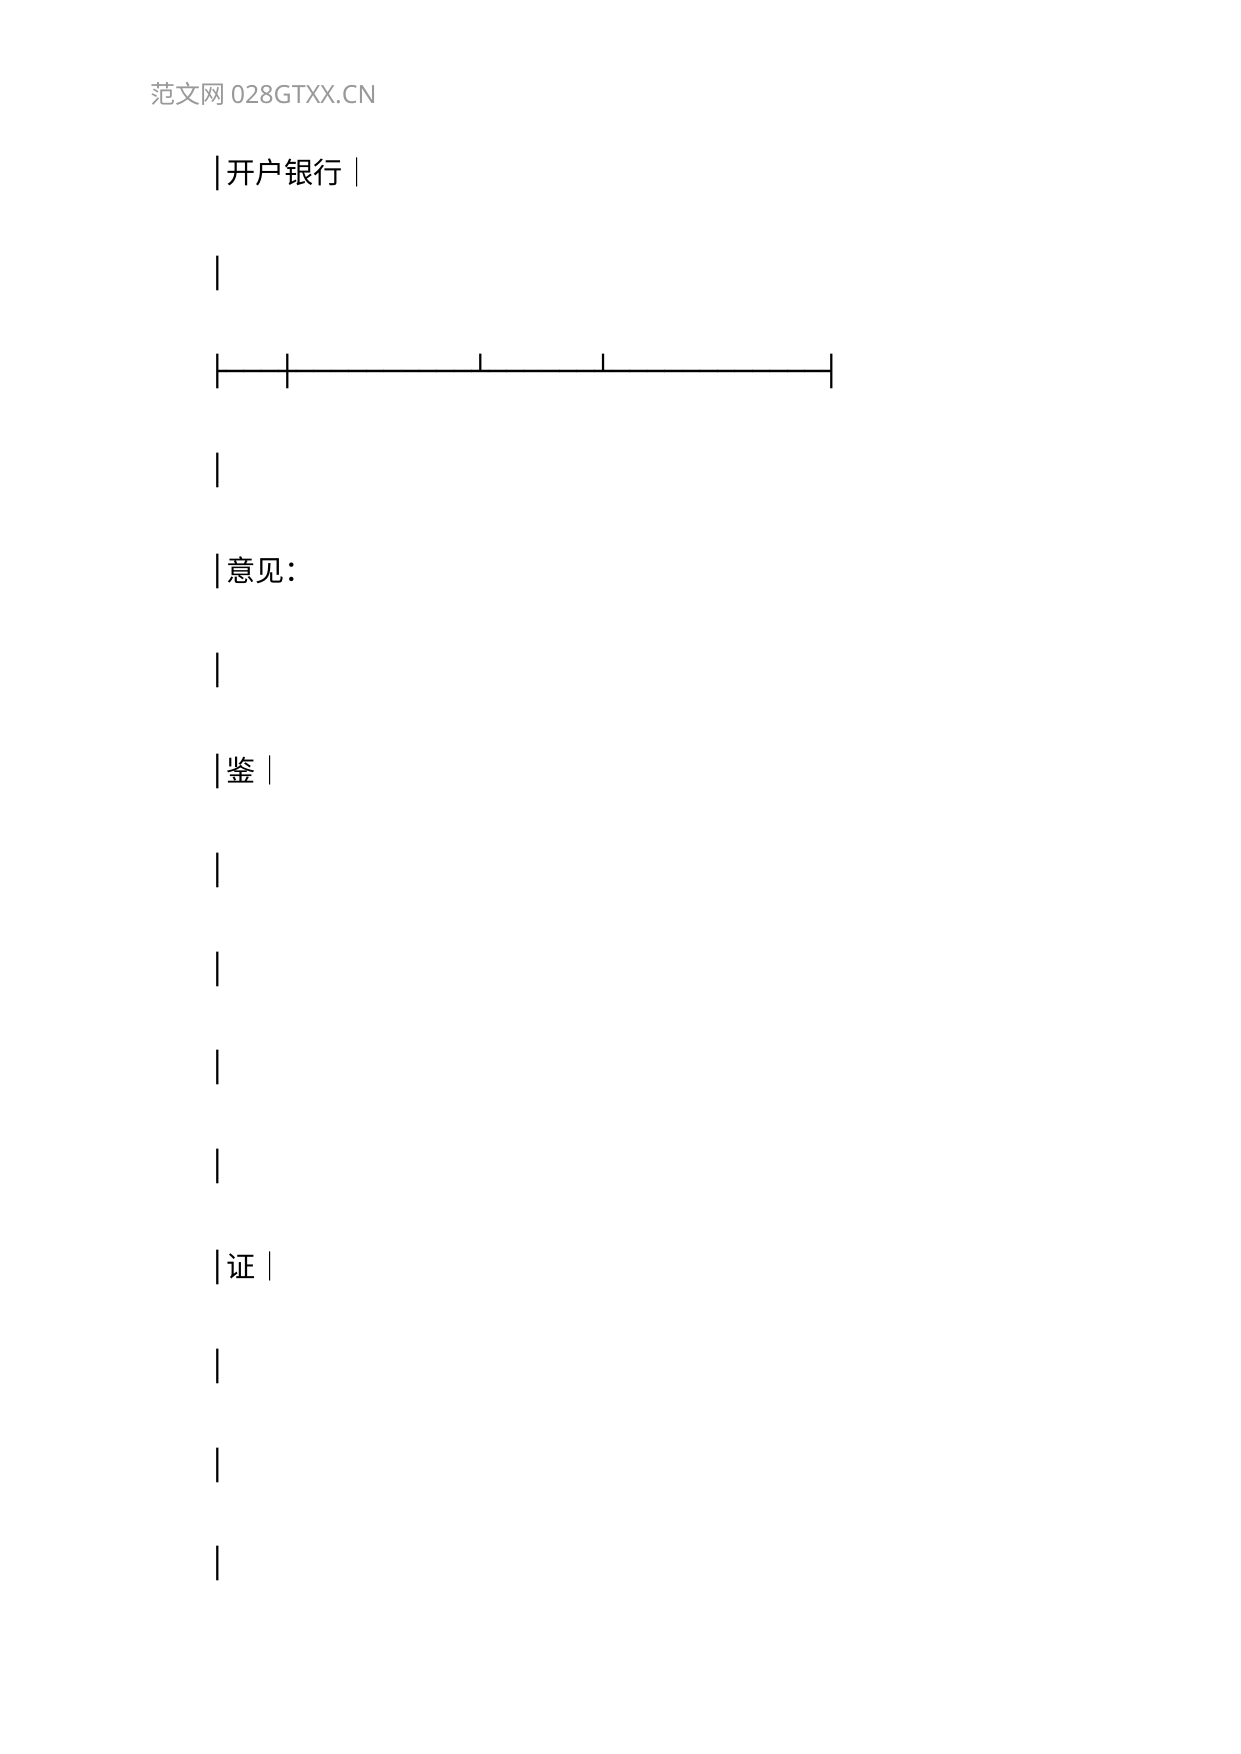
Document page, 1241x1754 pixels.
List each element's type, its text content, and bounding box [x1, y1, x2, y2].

text │ [150, 252, 1090, 292]
text │ [150, 449, 1090, 488]
text │意见： [150, 547, 1090, 590]
text ├───┼──────────┴──────┴────────────┤ [150, 350, 1090, 390]
text │ [150, 1444, 1090, 1483]
text │开户银行│ [150, 150, 1090, 192]
text │ [150, 1542, 1090, 1582]
text │ [150, 850, 1090, 889]
text │证│ [150, 1243, 1090, 1286]
text │鉴│ [150, 748, 1090, 790]
text │ [150, 1345, 1090, 1385]
text │ [150, 1145, 1090, 1185]
text │ [150, 948, 1090, 988]
text │ [150, 1047, 1090, 1086]
text │ [150, 649, 1090, 689]
